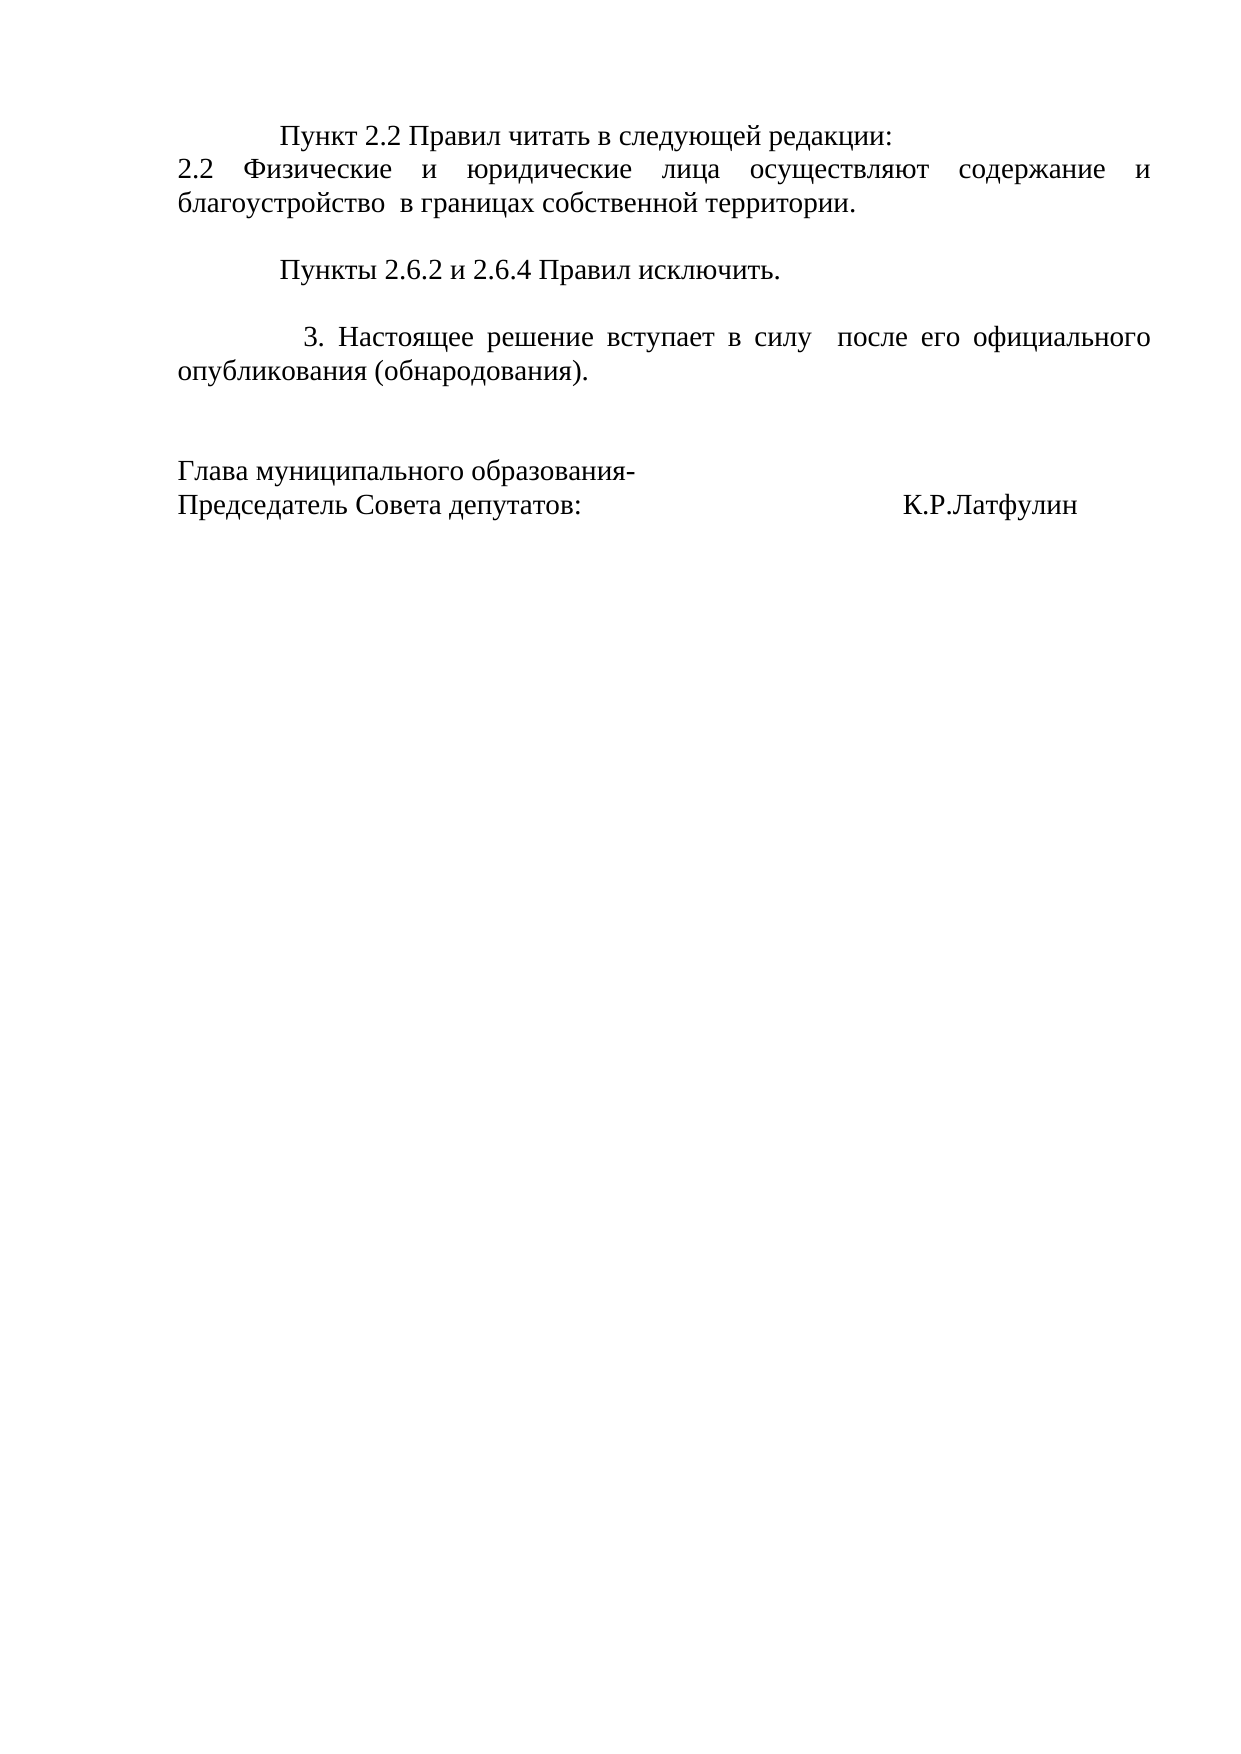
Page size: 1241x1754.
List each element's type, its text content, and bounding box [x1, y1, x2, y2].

text Пункт 2.2 Правил читать в следующей редакции: [177, 118, 1152, 152]
text 2.2 Физические и юридические лица осуществляют содержание и благоустройство в границах собственной территории. [177, 152, 1152, 219]
text Пункты 2.6.2 и 2.6.4 Правил исключить. [177, 252, 1152, 286]
text 3. Настоящее решение вступает в силу после его официального опубликования (обнародования). [177, 319, 1152, 386]
text Председатель Совета депутатов: К.Р.Латфулин [177, 487, 1152, 521]
text Глава муниципального образования- [177, 453, 1152, 487]
